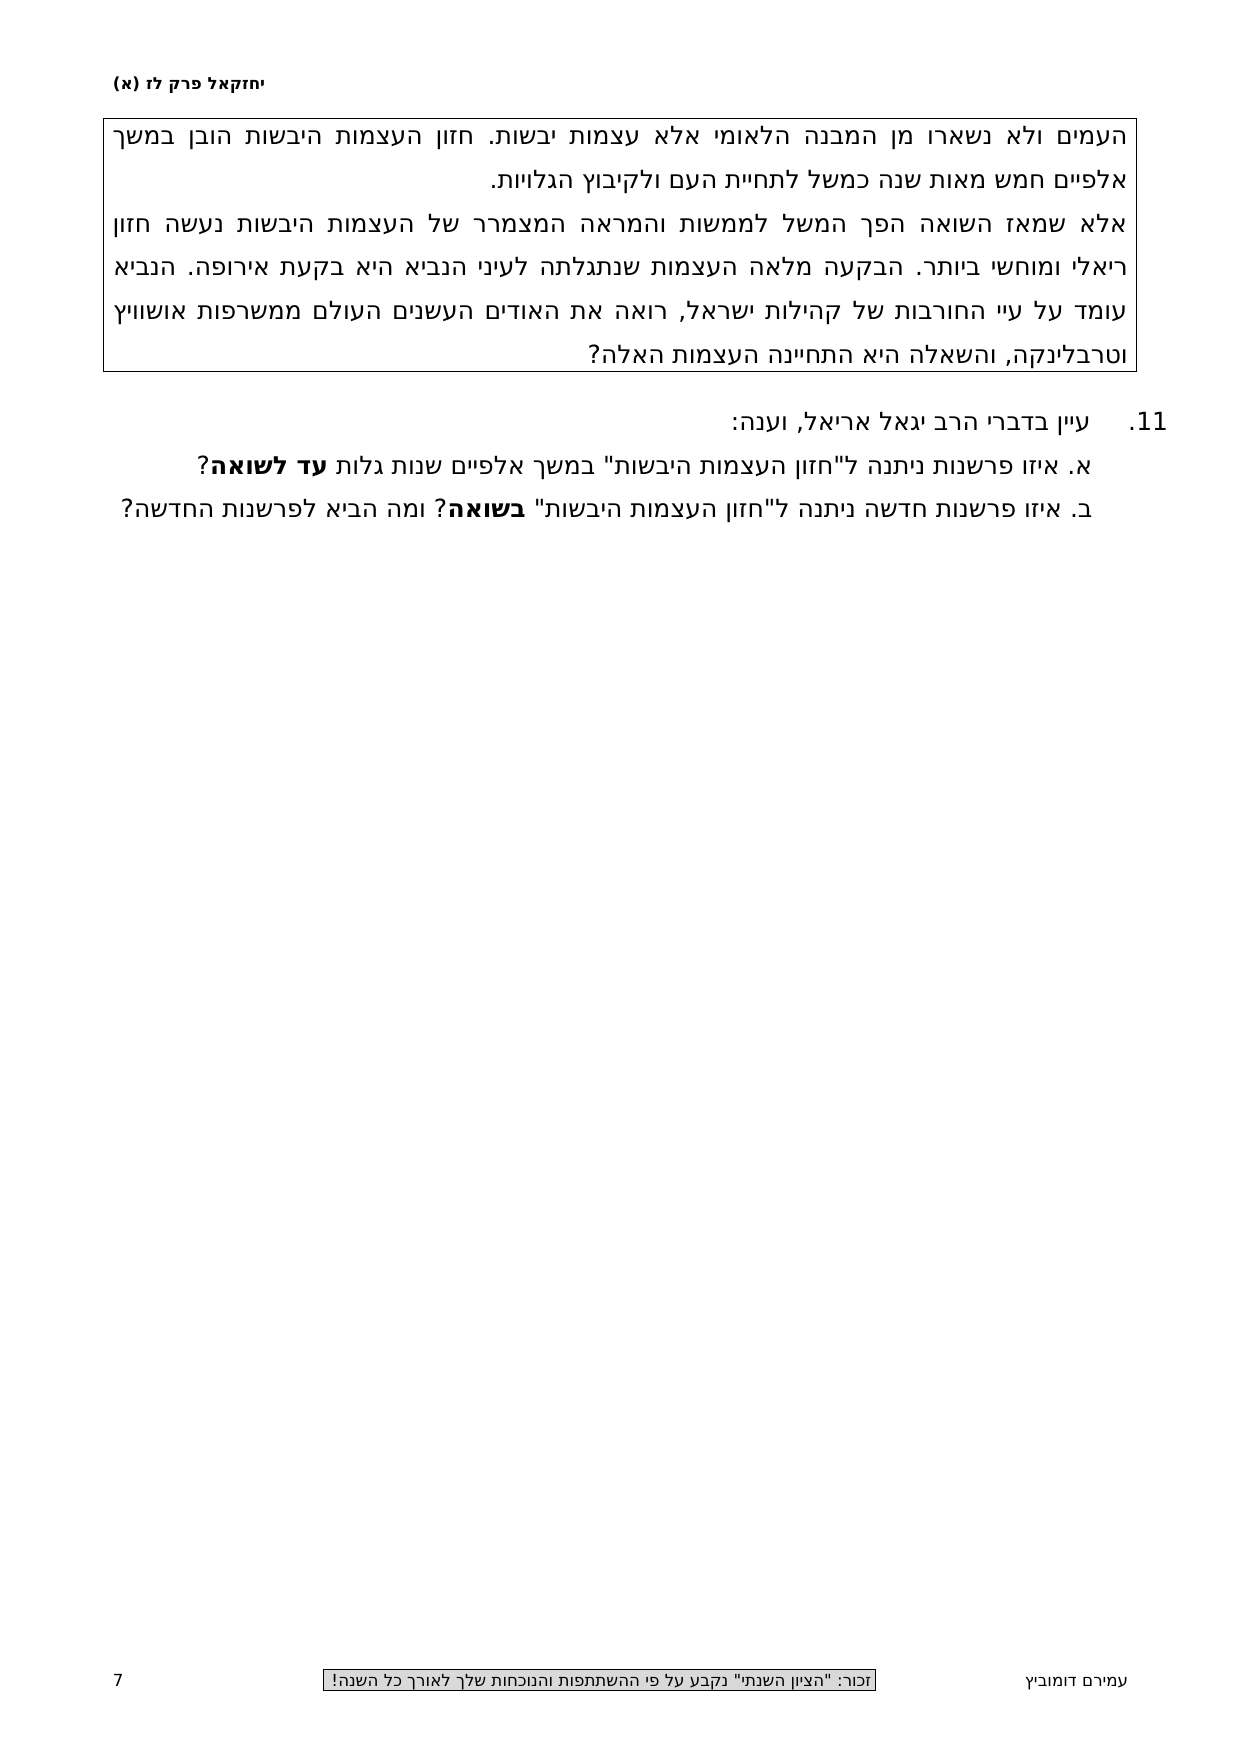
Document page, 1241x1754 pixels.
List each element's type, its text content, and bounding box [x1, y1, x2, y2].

text ב. איזו פרשנות חדשה ניתנה ל"חזון העצמות היבשות" בשואה? ומה הביא לפרשנות החדשה? [112, 495, 1093, 524]
text א. איזו פרשנות ניתנה ל"חזון העצמות היבשות" במשך אלפיים שנות גלות עד לשואה? [112, 451, 1093, 480]
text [104, 119, 1136, 194]
text אלא שמאז השואה הפך המשל לממשות והמראה המצמרר של העצמות היבשות נעשה חזון ריאלי ומוחשי ביותר. הבקעה מלאה העצמות שנתגלתה לעיני הנביא היא בקעת אירופה. הנביא עומד על עיי החורבות של קהילות ישראל, רואה את האודים העשנים העולם ממשרפות אושוויץ וטרבלינקה, והשאלה היא התחיינה העצמות האלה? [104, 206, 1136, 371]
text עיין בדברי הרב יגאל אריאל, וענה: [112, 407, 1128, 436]
